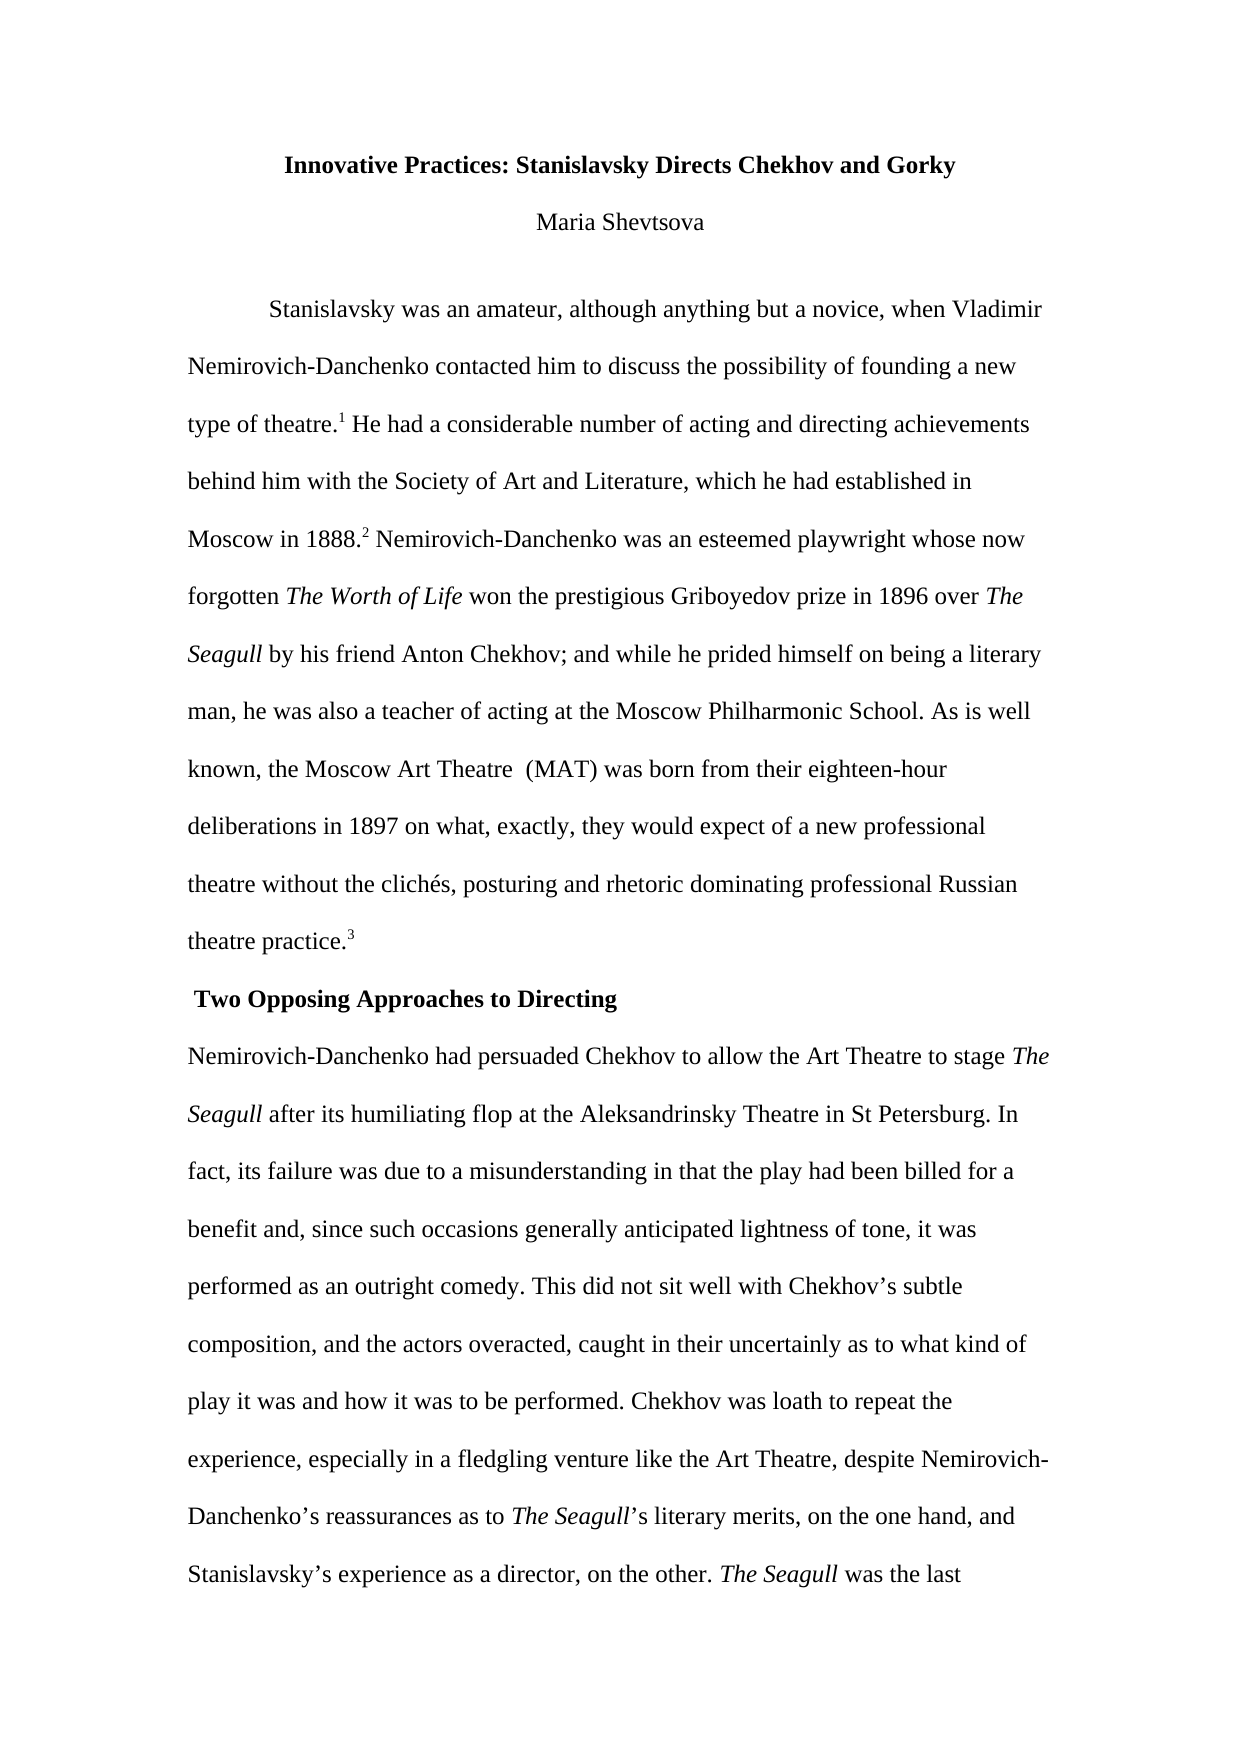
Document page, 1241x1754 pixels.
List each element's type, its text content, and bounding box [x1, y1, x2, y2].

text Maria Shevtsova [187, 207, 1053, 236]
text Stanislavsky was an amateur, although anything but a novice, when Vladimir Nemirovich-Danchenko contacted him to discuss the possibility of founding a new type of theatre. He had a considerable number of acting and directing achievements behind him with the Society of Art and Literature, which he had established in Moscow in 1888. Nemirovich-Danchenko was an esteemed playwright whose now forgotten The Worth of Life won the prestigious Griboyedov prize in 1896 over The Seagull by his friend Anton Chekhov; and while he prided himself on being a literary man, he was also a teacher of acting at the Moscow Philharmonic School. As is well known, the Moscow Art Theatre (MAT) was born from their eighteen-hour deliberations in 1897 on what, exactly, they would expect of a new professional theatre without the clichés, posturing and rhetoric dominating professional Russian theatre practice. [187, 294, 1053, 955]
text Two Opposing Approaches to Directing [187, 984, 1053, 1012]
text Innovative Practices: Stanislavsky Directs Chekhov and Gorky [187, 150, 1053, 179]
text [187, 1041, 1053, 1587]
